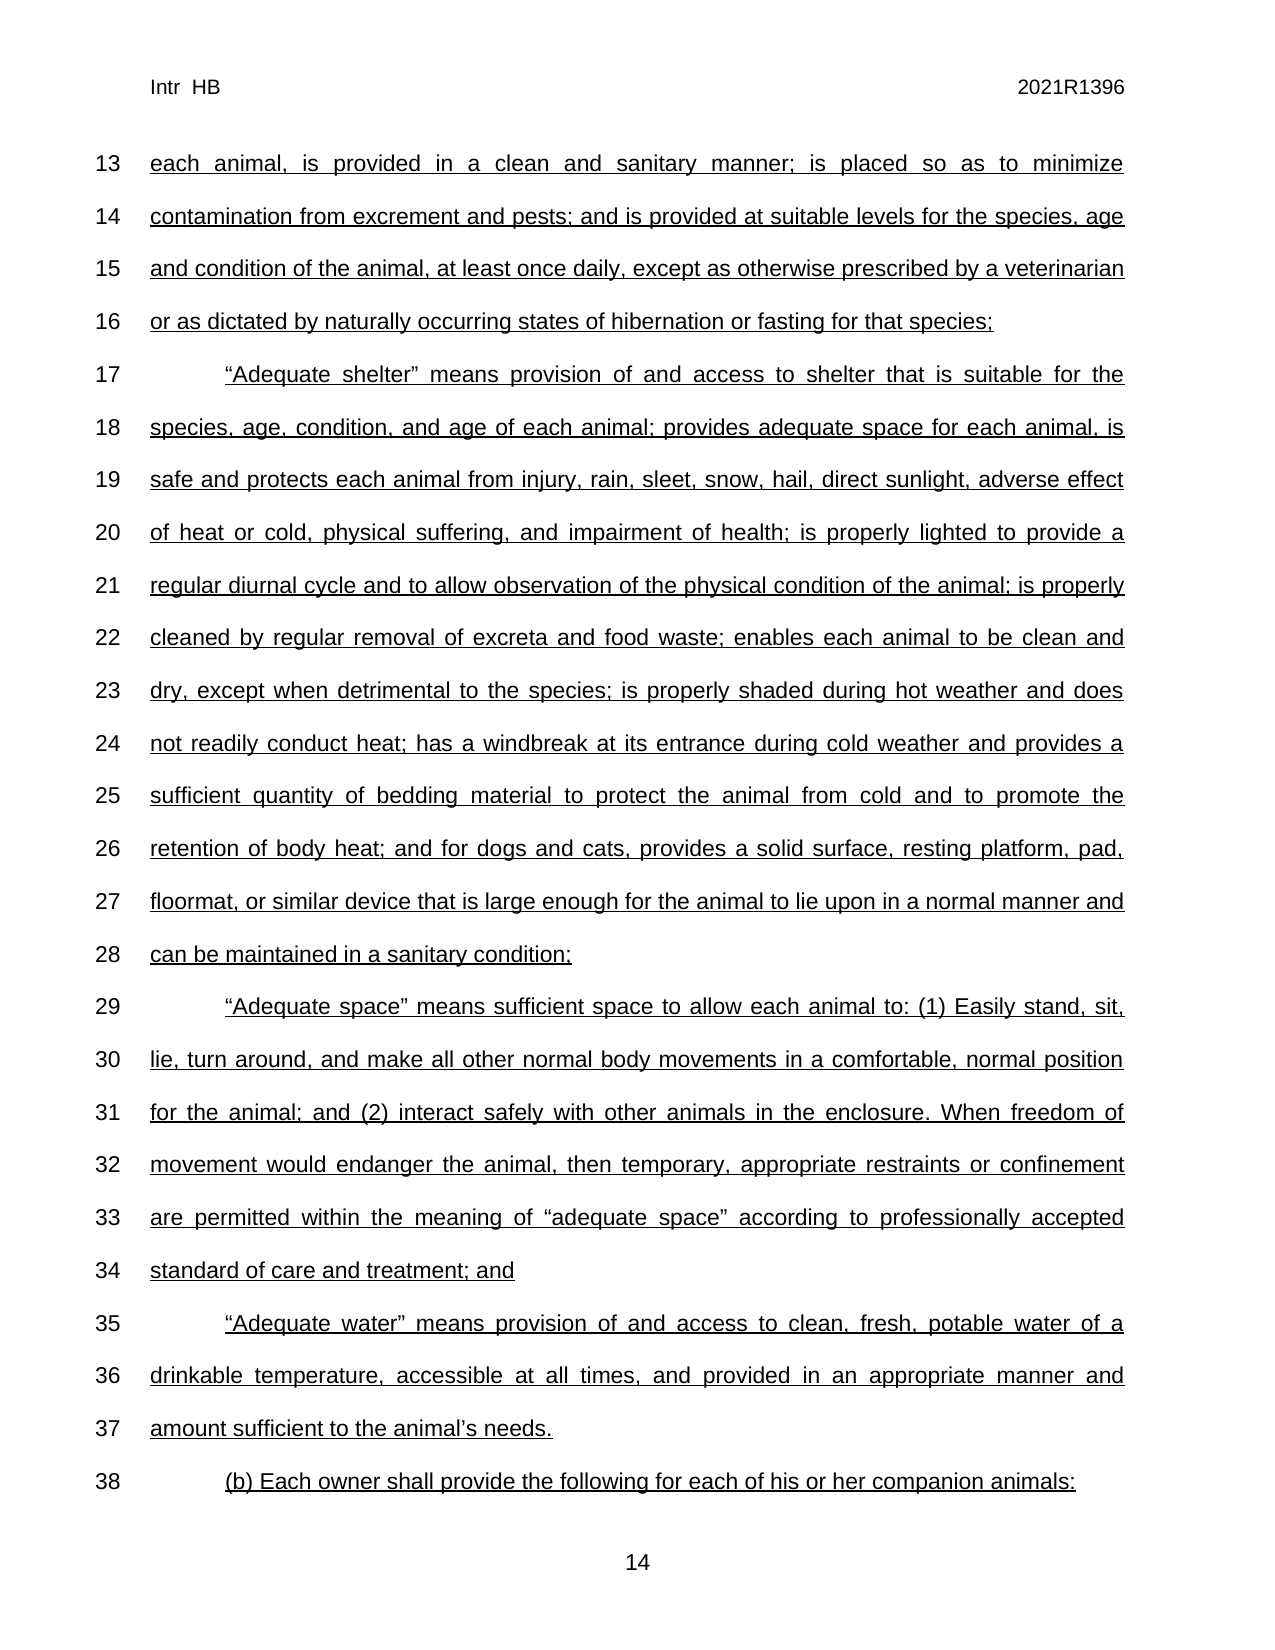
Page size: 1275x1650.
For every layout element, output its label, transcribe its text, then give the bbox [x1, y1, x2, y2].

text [150, 150, 1125, 225]
text “Adequate space” means sufficient space to allow each animal to: (1) Easily stand, sit, lie, turn around, and make all other normal body movements in a comfortable, normal position for the animal; and (2) interact safely with other animals in the enclosure. When freedom of movement would endanger the animal, then temporary, appropriate restraints or confinement are permitted within the meaning of “adequate space” according to professionally accepted standard of care and treatment; and [150, 1228, 1125, 1283]
text “Adequate space” means sufficient space to allow each animal to: (1) Easily stand, sit, lie, turn around, and make all other normal body movements in a comfortable, normal position for the animal; and (2) interact safely with other animals in the enclosure. When freedom of movement would endanger the animal, then temporary, appropriate restraints or confinement are permitted within the meaning of “adequate space” according to professionally accepted standard of care and treatment; and [150, 1175, 1125, 1227]
text “Adequate shelter” means provision of and access to shelter that is suitable for the species, age, condition, and age of each animal; provides adequate space for each animal, is safe and protects each animal from injury, rain, sleet, snow, hail, direct sunlight, adverse effect of heat or cold, physical suffering, and impairment of health; is properly lighted to provide a regular diurnal cycle and to allow observation of the physical condition of the animal; is properly cleaned by regular removal of excreta and food waste; enables each animal to be clean and dry, except when detrimental to the species; is properly shaded during hot weather and does not readily conduct heat; has a windbreak at its entrance during cold weather and provides a sufficient quantity of bedding material to protect the animal from cold and to promote the retention of body heat; and for dogs and cats, provides a solid surface, resting platform, pad, floormat, or similar device that is large enough for the animal to lie upon in a normal manner and can be maintained in a sanitary condition; [150, 806, 1125, 911]
text “Adequate shelter” means provision of and access to shelter that is suitable for the species, age, condition, and age of each animal; provides adequate space for each animal, is safe and protects each animal from injury, rain, sleet, snow, hail, direct sunlight, adverse effect of heat or cold, physical suffering, and impairment of health; is properly lighted to provide a regular diurnal cycle and to allow observation of the physical condition of the animal; is properly cleaned by regular removal of excreta and food waste; enables each animal to be clean and dry, except when detrimental to the species; is properly shaded during hot weather and does not readily conduct heat; has a windbreak at its entrance during cold weather and provides a sufficient quantity of bedding material to protect the animal from cold and to promote the retention of body heat; and for dogs and cats, provides a solid surface, resting platform, pad, floormat, or similar device that is large enough for the animal to lie upon in a normal manner and can be maintained in a sanitary condition; [150, 438, 1125, 542]
text (b) Each owner shall provide the following for each of his or her companion animals: [150, 1468, 1125, 1494]
text “Adequate space” means sufficient space to allow each animal to: (1) Easily stand, sit, lie, turn around, and make all other normal body movements in a comfortable, normal position for the animal; and (2) interact safely with other animals in the enclosure. When freedom of movement would endanger the animal, then temporary, appropriate restraints or confinement are permitted within the meaning of “adequate space” according to professionally accepted standard of care and treatment; and [150, 1123, 1125, 1174]
text “Adequate shelter” means provision of and access to shelter that is suitable for the species, age, condition, and age of each animal; provides adequate space for each animal, is safe and protects each animal from injury, rain, sleet, snow, hail, direct sunlight, adverse effect of heat or cold, physical suffering, and impairment of health; is properly lighted to provide a regular diurnal cycle and to allow observation of the physical condition of the animal; is properly cleaned by regular removal of excreta and food waste; enables each animal to be clean and dry, except when detrimental to the species; is properly shaded during hot weather and does not readily conduct heat; has a windbreak at its entrance during cold weather and provides a sufficient quantity of bedding material to protect the animal from cold and to promote the retention of body heat; and for dogs and cats, provides a solid surface, resting platform, pad, floormat, or similar device that is large enough for the animal to lie upon in a normal manner and can be maintained in a sanitary condition; [150, 648, 1125, 805]
text “Adequate shelter” means provision of and access to shelter that is suitable for the species, age, condition, and age of each animal; provides adequate space for each animal, is safe and protects each animal from injury, rain, sleet, snow, hail, direct sunlight, adverse effect of heat or cold, physical suffering, and impairment of health; is properly lighted to provide a regular diurnal cycle and to allow observation of the physical condition of the animal; is properly cleaned by regular removal of excreta and food waste; enables each animal to be clean and dry, except when detrimental to the species; is properly shaded during hot weather and does not readily conduct heat; has a windbreak at its entrance during cold weather and provides a sufficient quantity of bedding material to protect the animal from cold and to promote the retention of body heat; and for dogs and cats, provides a solid surface, resting platform, pad, floormat, or similar device that is large enough for the animal to lie upon in a normal manner and can be maintained in a sanitary condition; [150, 361, 1125, 436]
text “Adequate water” means provision of and access to clean, fresh, potable water of a drinkable temperature, accessible at all times, and provided in an appropriate manner and amount sufficient to the animal’s needs. [150, 1386, 1125, 1441]
text “Adequate water” means provision of and access to clean, fresh, potable water of a drinkable temperature, accessible at all times, and provided in an appropriate manner and amount sufficient to the animal’s needs. [150, 1309, 1125, 1385]
text “Adequate space” means sufficient space to allow each animal to: (1) Easily stand, sit, lie, turn around, and make all other normal body movements in a comfortable, normal position for the animal; and (2) interact safely with other animals in the enclosure. When freedom of movement would endanger the animal, then temporary, appropriate restraints or confinement are permitted within the meaning of “adequate space” according to professionally accepted standard of care and treatment; and [150, 993, 1125, 1121]
